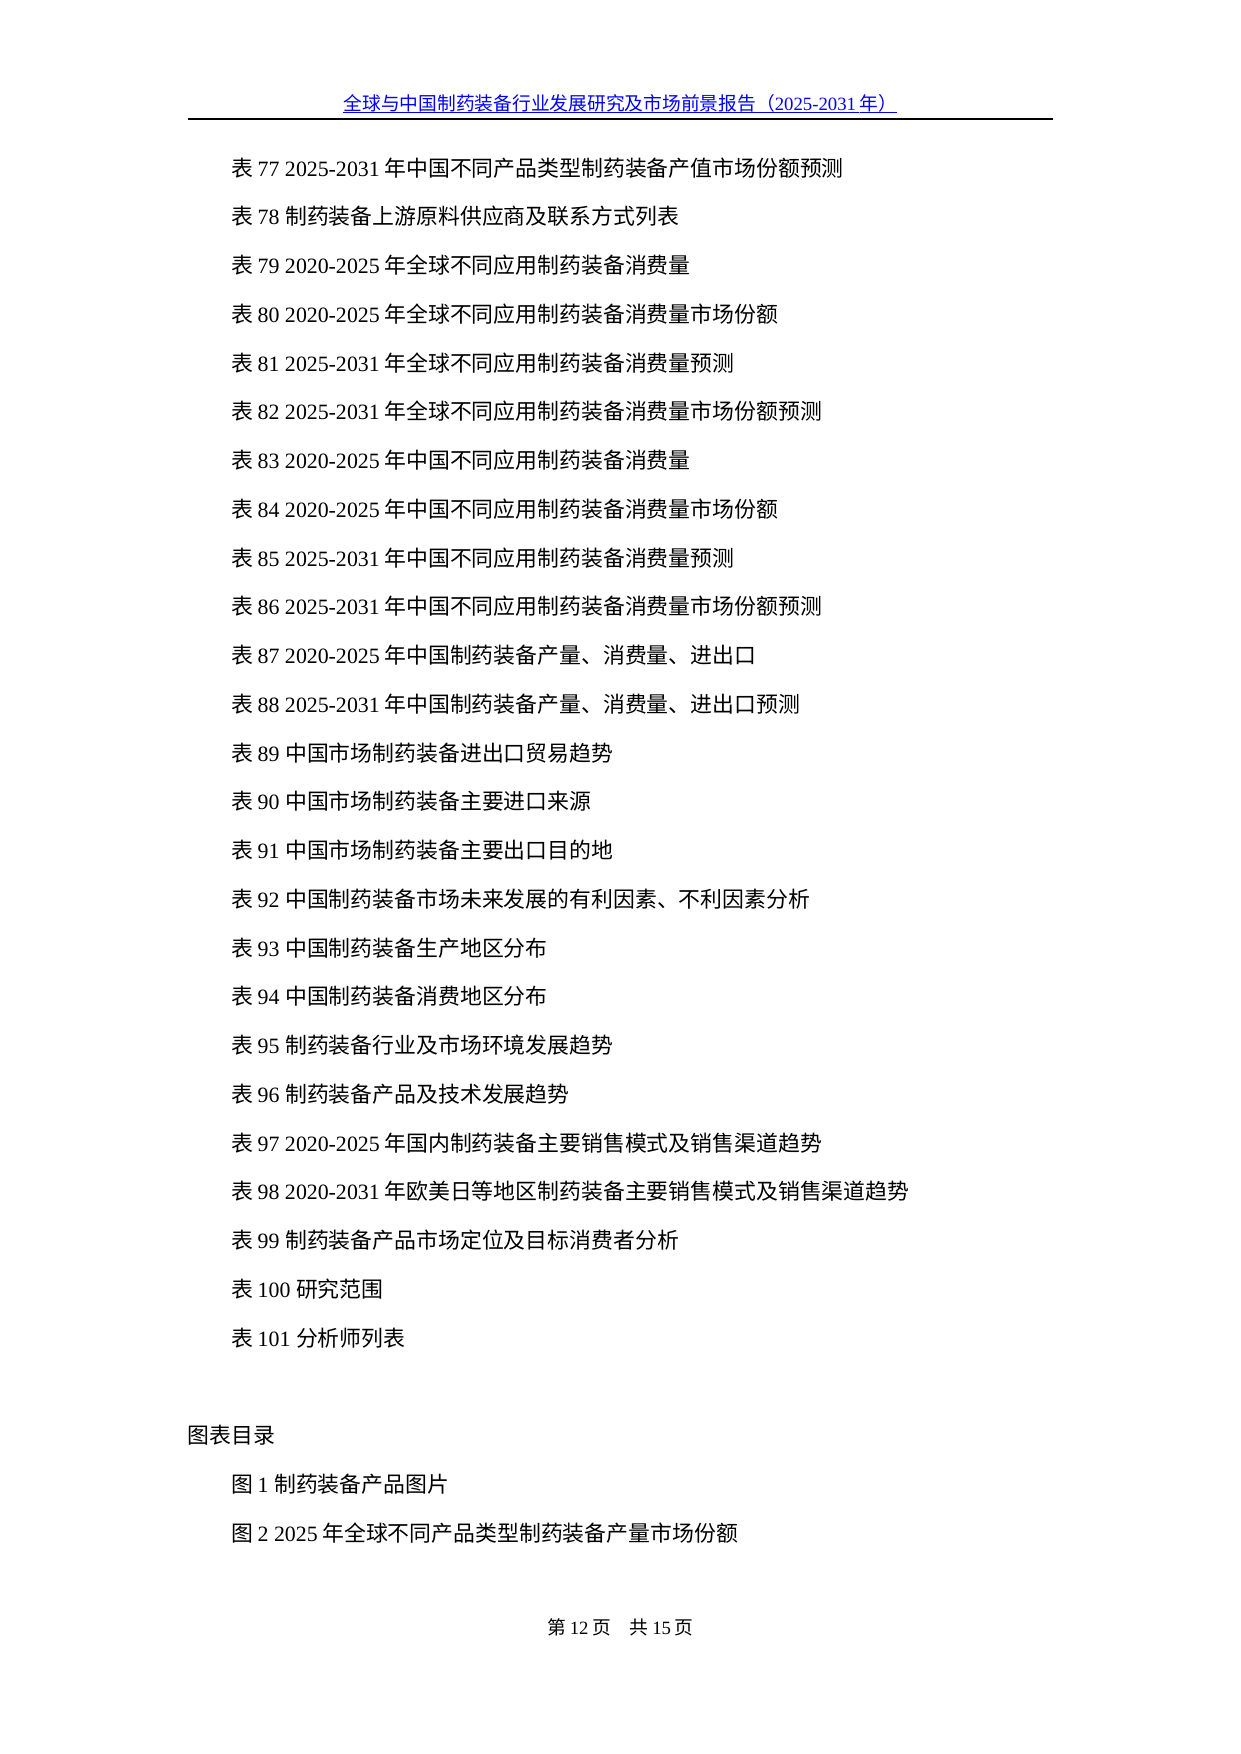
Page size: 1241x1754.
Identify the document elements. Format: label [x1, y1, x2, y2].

text [187, 150, 1053, 1548]
